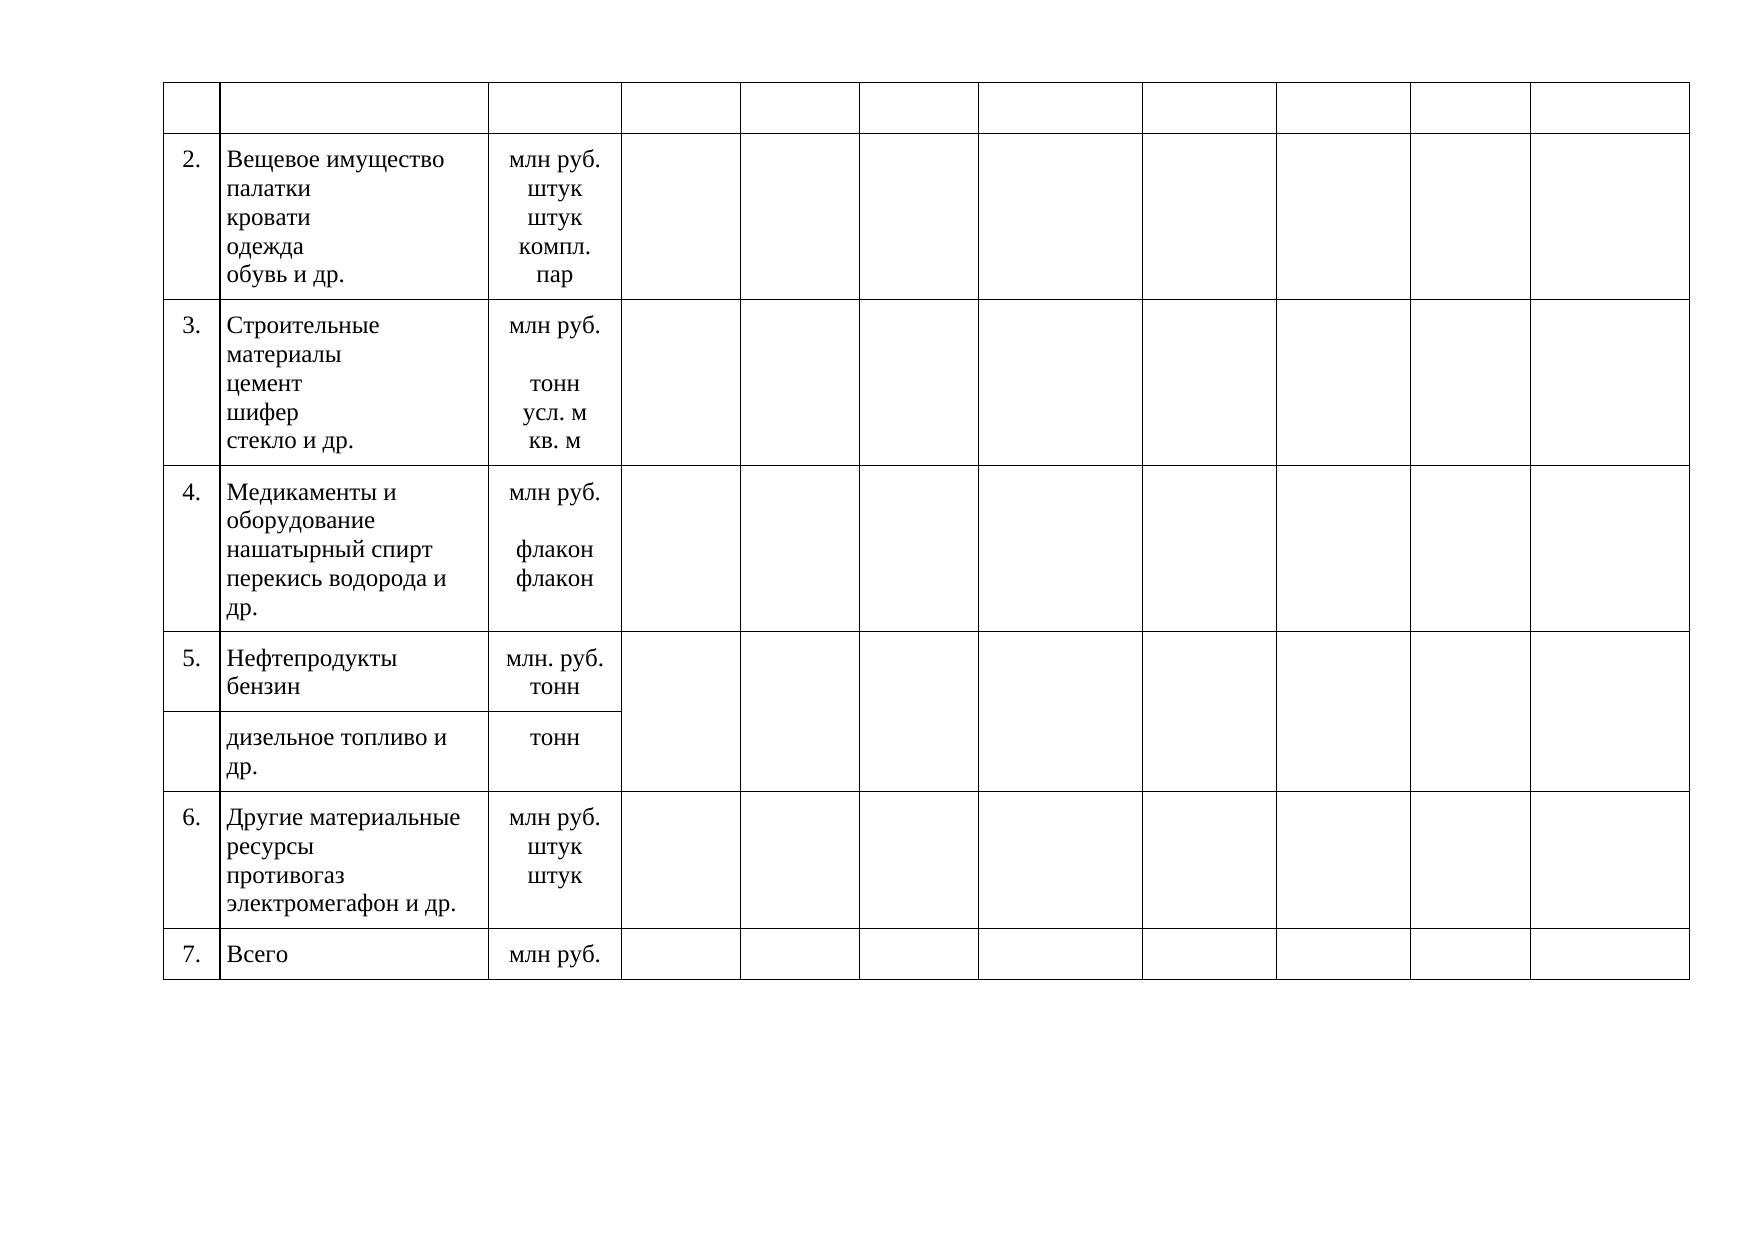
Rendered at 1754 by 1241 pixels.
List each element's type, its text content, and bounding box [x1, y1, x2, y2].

table_cell [1143, 466, 1276, 631]
table_cell [1143, 300, 1276, 465]
table_cell [1143, 792, 1276, 928]
table_cell [1411, 929, 1530, 979]
table_cell [860, 300, 978, 465]
table_cell млн руб. [489, 929, 621, 979]
table_cell [979, 300, 1142, 465]
table_cell Нефтепродукты бензин [221, 632, 488, 711]
table_cell [622, 134, 740, 299]
table_cell [1143, 134, 1276, 299]
table_cell [741, 792, 859, 928]
table_cell [860, 632, 978, 791]
table_cell [1277, 300, 1410, 465]
table_cell [1531, 929, 1689, 979]
table_cell [622, 83, 740, 133]
table_cell [741, 134, 859, 299]
table_cell [979, 83, 1142, 133]
table_cell млн руб. тонн усл. м кв. м [489, 300, 621, 465]
table_cell [1277, 632, 1410, 791]
table_cell [979, 134, 1142, 299]
table_cell [860, 929, 978, 979]
table_cell [979, 792, 1142, 928]
table_cell [1411, 466, 1530, 631]
table_cell млн. руб. тонн [489, 632, 621, 711]
table_cell [1531, 466, 1689, 631]
table_cell [1411, 632, 1530, 791]
table_cell [979, 466, 1142, 631]
table_cell [622, 632, 740, 791]
table_cell [1531, 83, 1689, 133]
table_cell [1531, 792, 1689, 928]
table_cell 2. [164, 134, 219, 299]
table_cell [1531, 134, 1689, 299]
table_cell [1143, 929, 1276, 979]
table_cell млн руб. штук штук компл. пар [489, 134, 621, 299]
table_cell [860, 83, 978, 133]
table_cell млн руб. флакон флакон [489, 466, 621, 631]
table_cell [489, 83, 621, 133]
table_cell [1411, 134, 1530, 299]
table_cell [1277, 466, 1410, 631]
table_cell 7. [164, 929, 219, 979]
table_cell [741, 929, 859, 979]
table_cell [979, 632, 1142, 791]
table_cell [164, 712, 219, 791]
table_cell 5. [164, 632, 219, 711]
table_cell [741, 466, 859, 631]
table_cell [1143, 632, 1276, 791]
table_cell [1411, 792, 1530, 928]
table_cell млн руб. штук штук [489, 792, 621, 928]
table_cell [1277, 83, 1410, 133]
table_cell Другие материальные ресурсы противогаз электромегафон и др. [221, 792, 488, 928]
table_cell [860, 792, 978, 928]
table_cell Строительные материалы цемент шифер стекло и др. [221, 300, 488, 465]
table_cell [622, 792, 740, 928]
table_cell [1411, 83, 1530, 133]
table_cell [741, 83, 859, 133]
table_cell [860, 466, 978, 631]
table_cell [741, 300, 859, 465]
table_cell [622, 929, 740, 979]
table_cell дизельное топливо и др. [221, 712, 488, 791]
table_cell тонн [489, 712, 621, 791]
table_cell [741, 632, 859, 791]
table_cell [221, 83, 488, 133]
table_cell [1277, 792, 1410, 928]
table_cell [1143, 83, 1276, 133]
table_cell [622, 300, 740, 465]
table_cell 3. [164, 300, 219, 465]
table_cell Всего [221, 929, 488, 979]
table_cell 6. [164, 792, 219, 928]
table_cell [1277, 134, 1410, 299]
table_cell [1411, 300, 1530, 465]
table_cell Вещевое имущество палатки кровати одежда обувь и др. [221, 134, 488, 299]
table_cell [860, 134, 978, 299]
table_cell [164, 83, 219, 133]
table_cell [1531, 300, 1689, 465]
table_cell [1531, 632, 1689, 791]
table_cell 4. [164, 466, 219, 631]
table_cell Медикаменты и оборудование нашатырный спирт перекись водорода и др. [221, 466, 488, 631]
table_cell [979, 929, 1142, 979]
table_cell [622, 466, 740, 631]
table_cell [1277, 929, 1410, 979]
